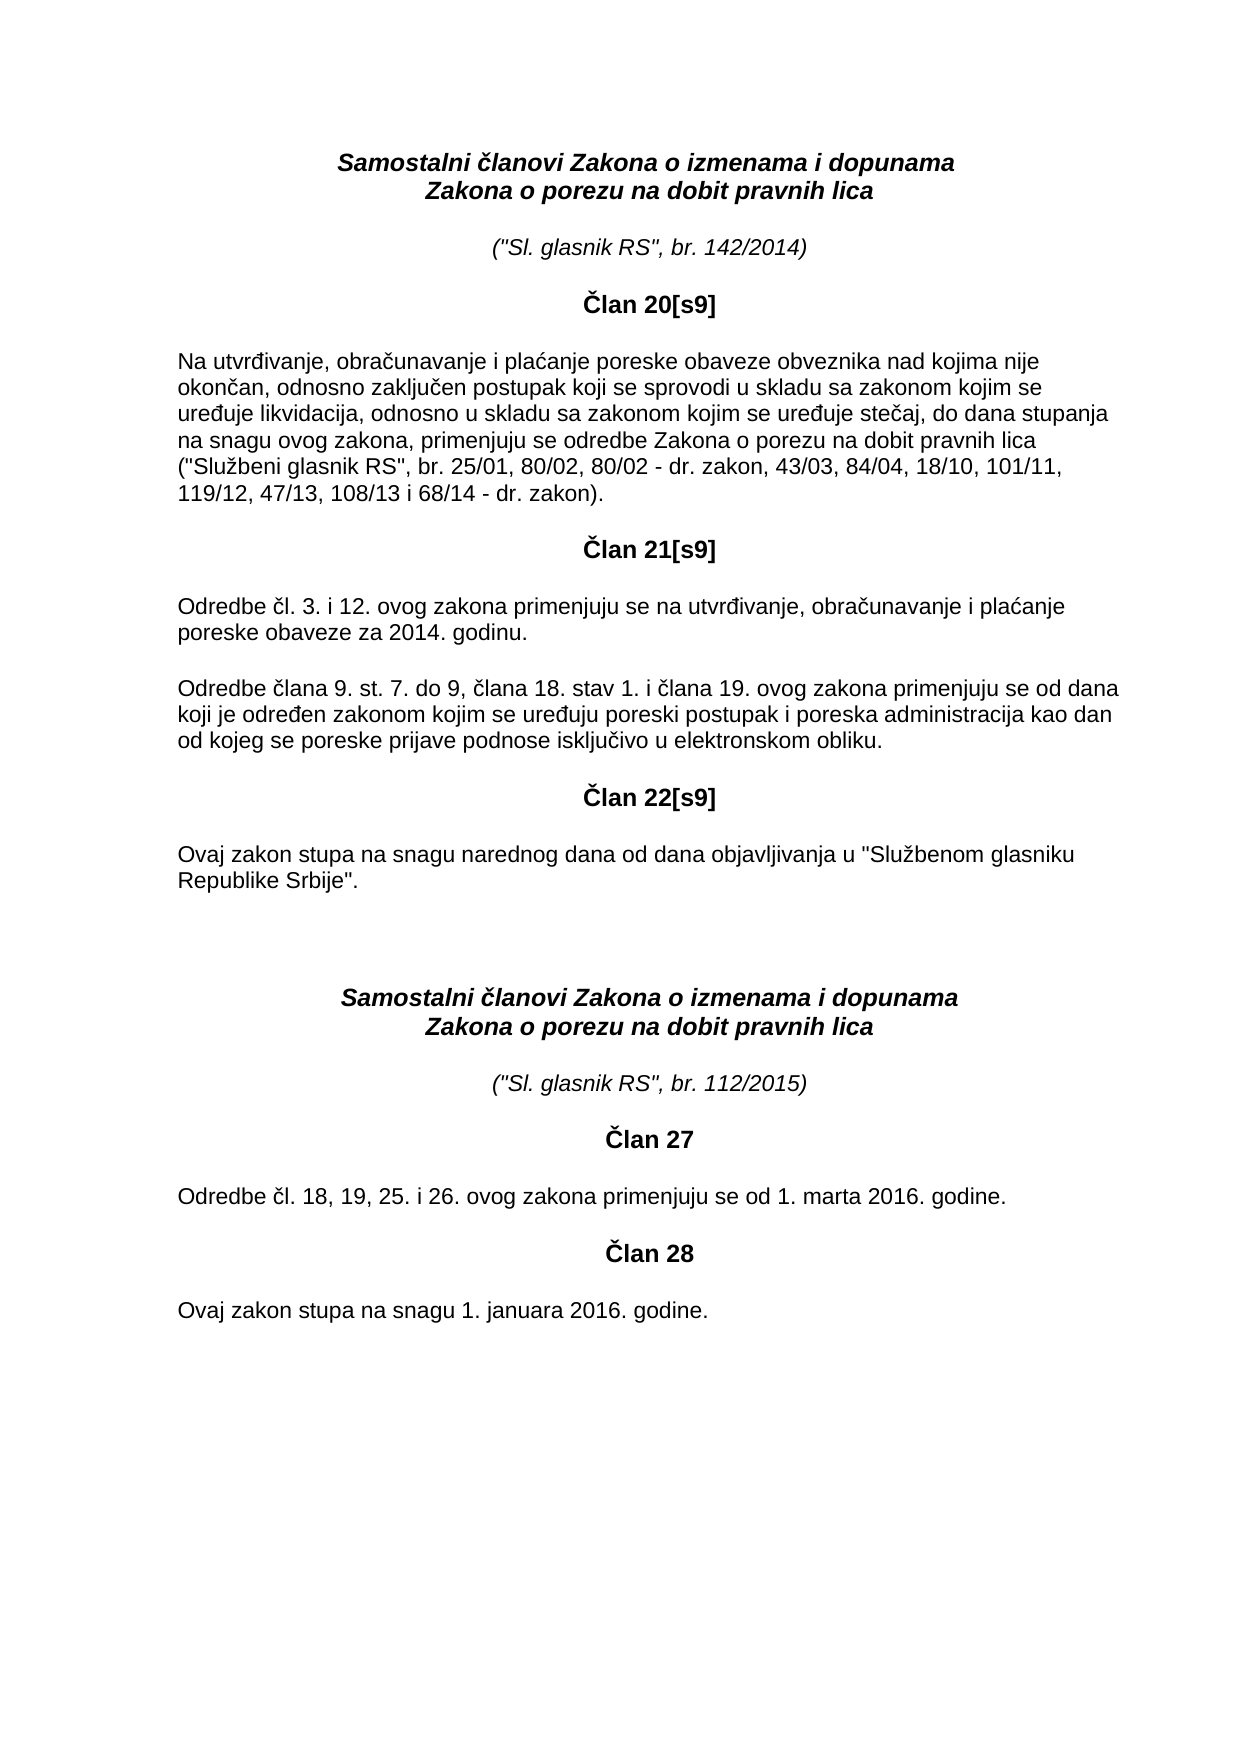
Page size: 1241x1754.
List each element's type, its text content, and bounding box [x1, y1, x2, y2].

text Član 20[s9] [177, 290, 1122, 318]
text Odredbe člana 9. st. 7. do 9, člana 18. stav 1. i člana 19. ovog zakona primenjuju se od dana koji je određen zakonom kojim se uređuju poreski postupak i poreska administracija kao dan od kojeg se poreske prijave podnose isključivo u elektronskom obliku. [177, 675, 1122, 754]
text Samostalni članovi Zakona o izmenama i dopunama Zakona o porezu na dobit pravnih lica [177, 983, 1122, 1041]
text ("Sl. glasnik RS", br. 142/2014) [177, 234, 1122, 261]
text Član 28 [177, 1239, 1122, 1268]
text Na utvrđivanje, obračunavanje i plaćanje poreske obaveze obveznika nad kojima nije okončan, odnosno zaključen postupak koji se sprovodi u skladu sa zakonom kojim se uređuje likvidacija, odnosno u skladu sa zakonom kojim se uređuje stečaj, do dana stupanja na snagu ovog zakona, primenjuju se odredbe Zakona o porezu na dobit pravnih lica ("Službeni glasnik RS", br. 25/01, 80/02, 80/02 - dr. zakon, 43/03, 84/04, 18/10, 101/11, 119/12, 47/13, 108/13 i 68/14 - dr. zakon). [177, 348, 1122, 506]
text Član 27 [177, 1125, 1122, 1154]
text Samostalni članovi Zakona o izmenama i dopunama Zakona o porezu na dobit pravnih lica [177, 148, 1122, 205]
text Član 21[s9] [177, 535, 1122, 564]
text ("Sl. glasnik RS", br. 112/2015) [177, 1070, 1122, 1096]
text Član 22[s9] [177, 783, 1122, 812]
text Ovaj zakon stupa na snagu narednog dana od dana objavljivanja u "Službenom glasniku Republike Srbije". [177, 841, 1122, 894]
text Odredbe čl. 3. i 12. ovog zakona primenjuju se na utvrđivanje, obračunavanje i plaćanje poreske obaveze za 2014. godinu. [177, 593, 1122, 646]
text Ovaj zakon stupa na snagu 1. januara 2016. godine. [177, 1297, 1122, 1323]
text Odredbe čl. 18, 19, 25. i 26. ovog zakona primenjuju se od 1. marta 2016. godine. [177, 1183, 1122, 1210]
